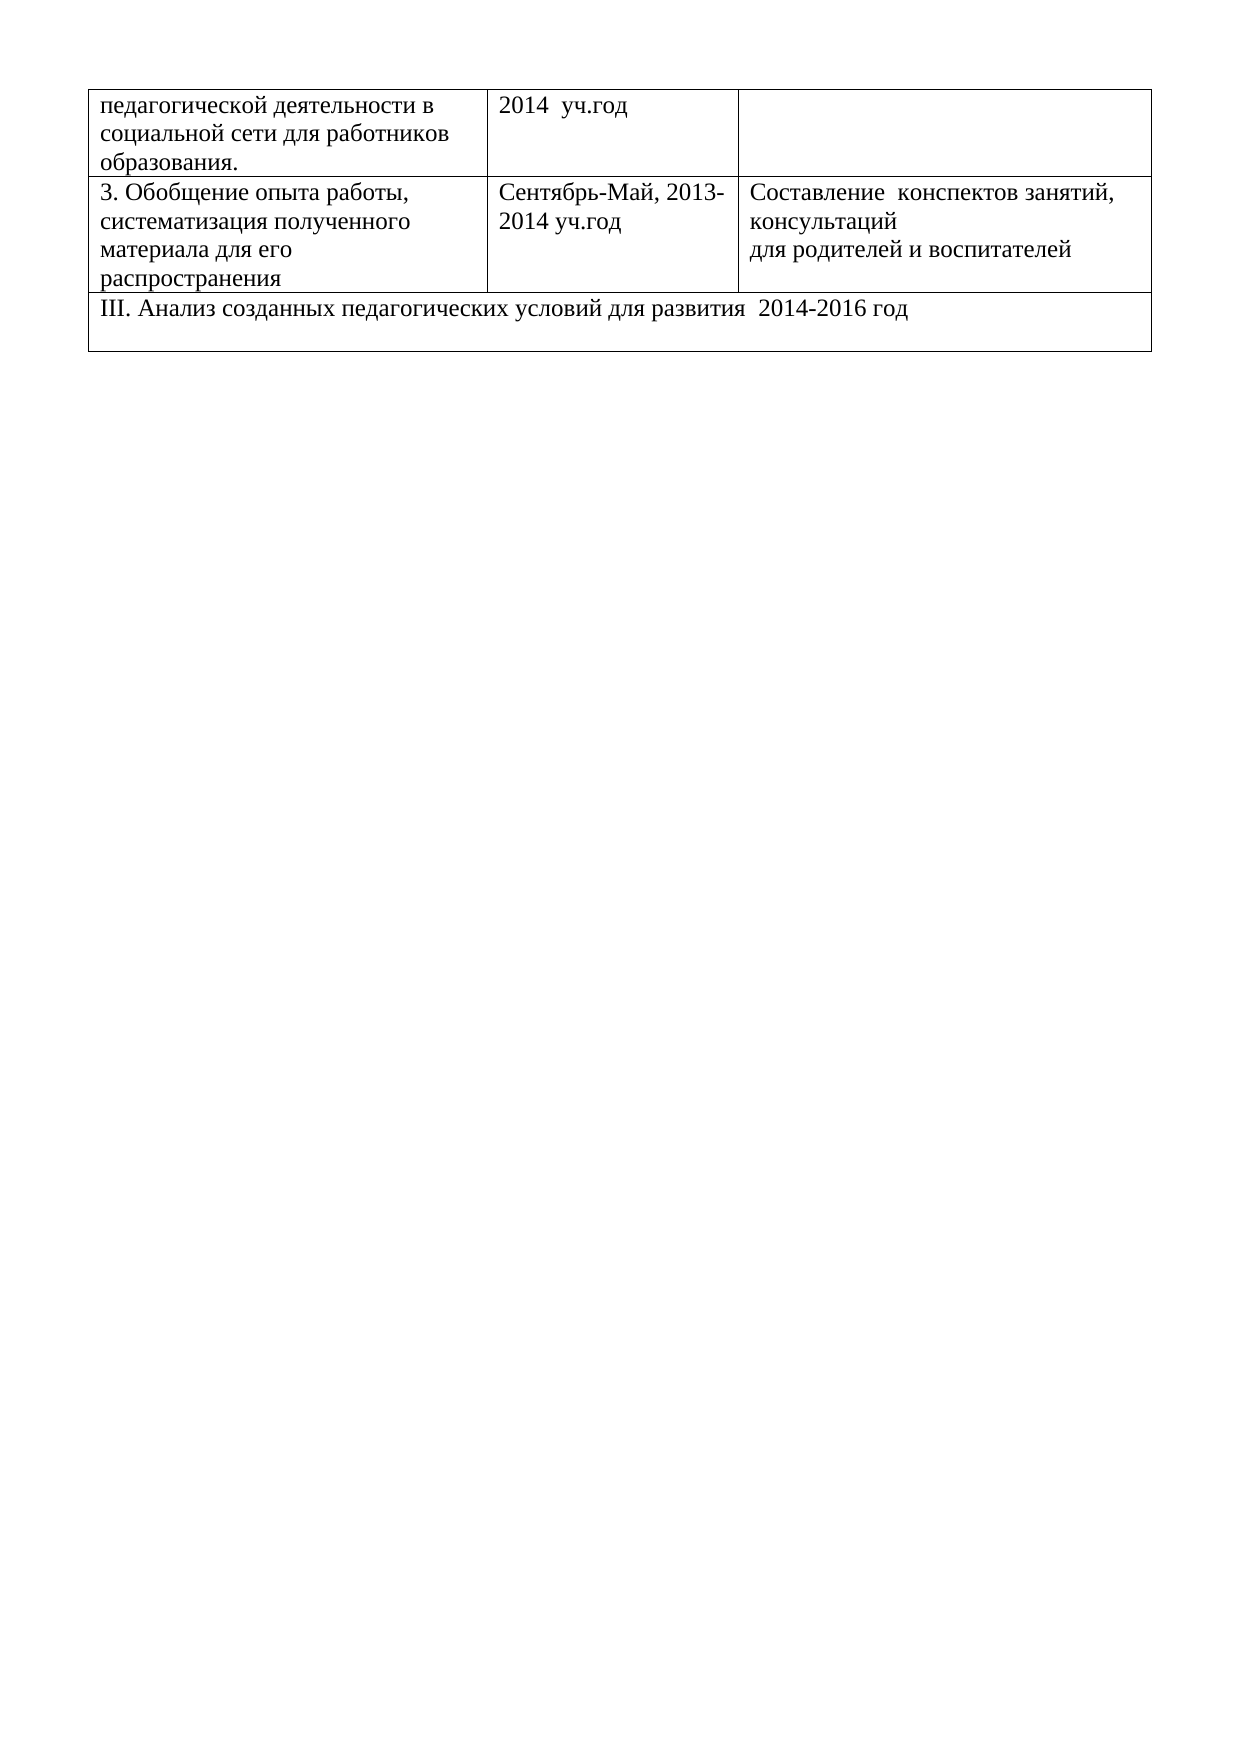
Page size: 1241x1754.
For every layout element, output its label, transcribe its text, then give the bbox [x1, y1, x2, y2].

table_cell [488, 90, 738, 176]
table_cell III. Анализ созданных педагогических условий для развития 2014-2016 год [89, 293, 1151, 351]
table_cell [89, 90, 487, 176]
table_cell 3. Обобщение опыта работы, систематизация полученного материала для его распространения [89, 177, 487, 292]
table_cell Сентябрь-Май, 2013-2014 уч.год [488, 177, 738, 292]
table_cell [739, 90, 1151, 176]
table_cell Составление конспектов занятий, консультаций для родителей и воспитателей [739, 177, 1151, 292]
